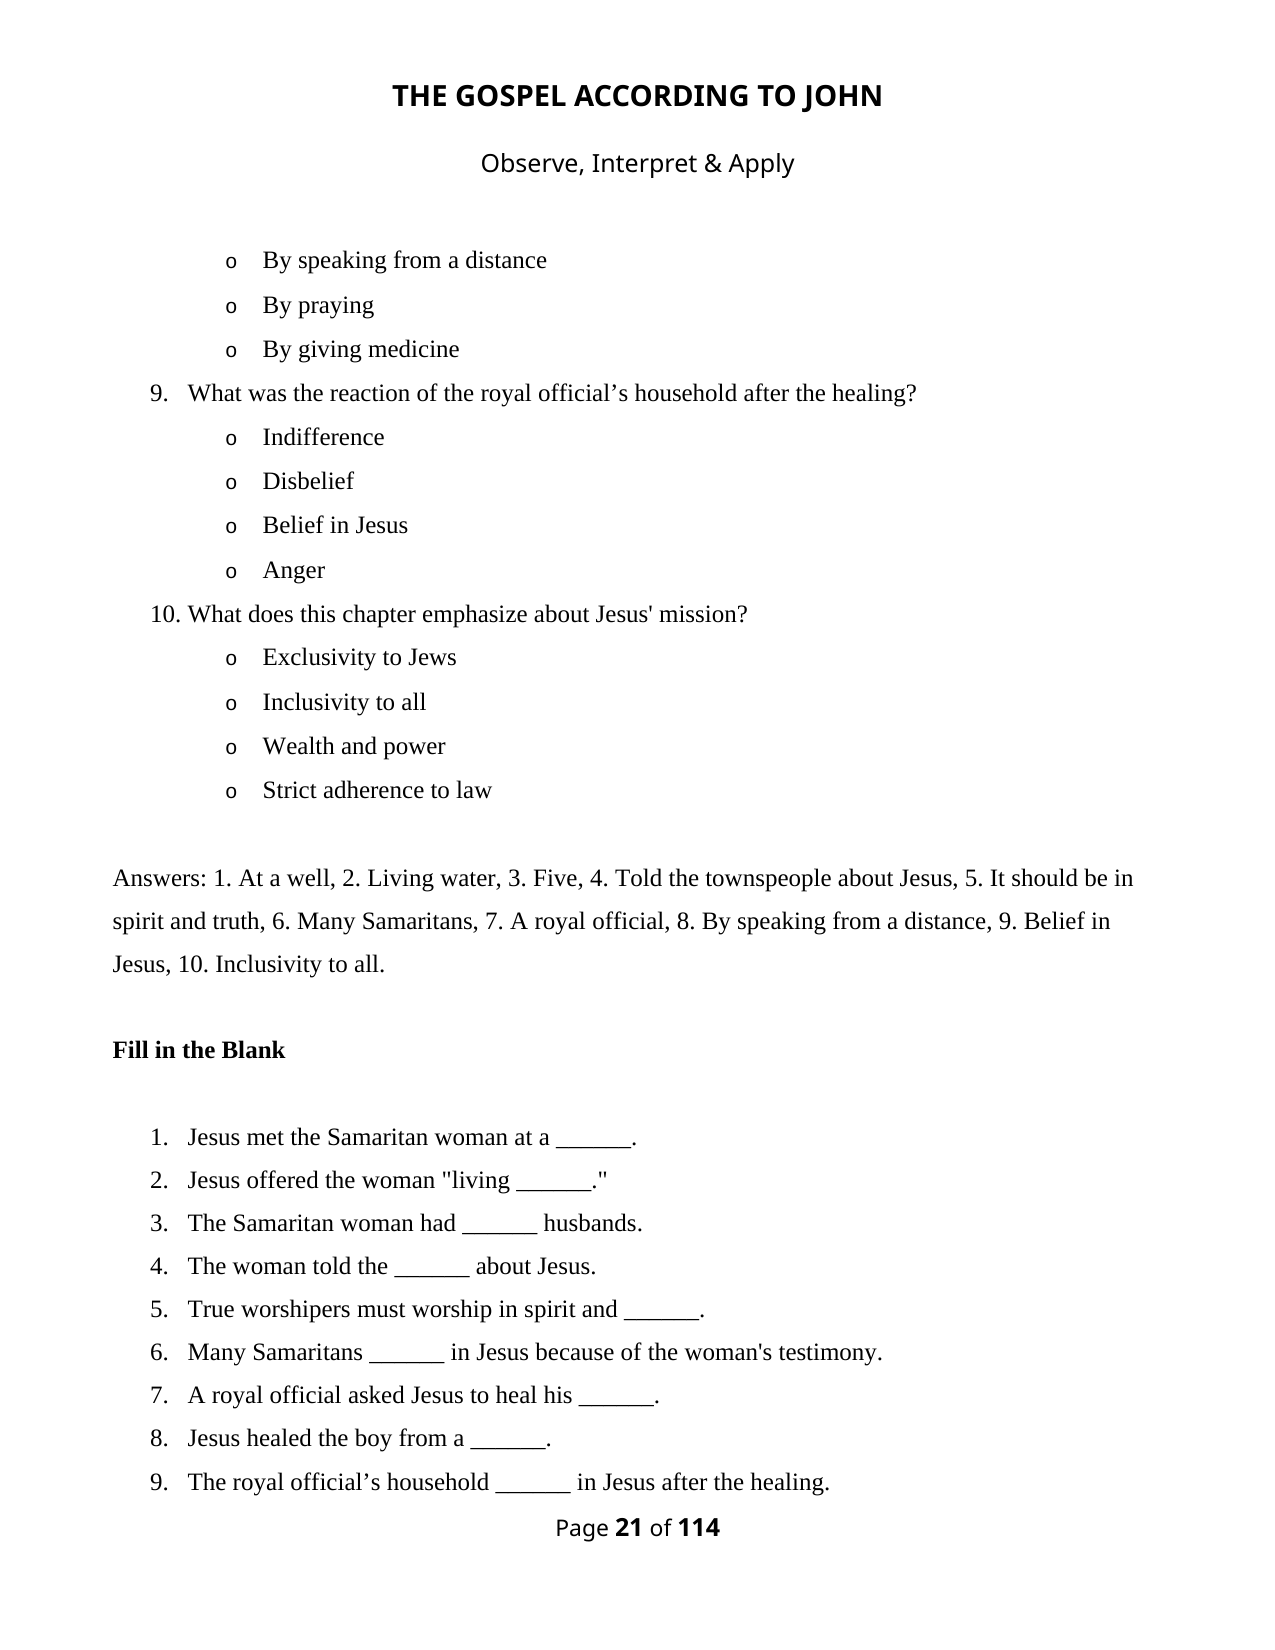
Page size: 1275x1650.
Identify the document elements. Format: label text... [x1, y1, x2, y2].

list Indifference [225, 422, 1162, 451]
list Many Samaritans ______ in Jesus because of the woman's testimony. [150, 1337, 1162, 1366]
list Inclusivity to all [225, 687, 1162, 716]
list Anger [225, 555, 1162, 584]
list By praying [225, 290, 1162, 319]
list Exclusivity to Jews [225, 642, 1162, 672]
list Jesus offered the woman "living ______." [150, 1165, 1162, 1193]
list Disbelief [225, 466, 1162, 496]
text Answers: 1. At a well, 2. Living water, 3. Five, 4. Told the townspeople about Jesus, 5. It should be in spirit and truth, 6. Many Samaritans, 7. A royal official, 8. By speaking from a distance, 9. Belief in Jesus, 10. Inclusivity to all. [112, 863, 1162, 978]
list Strict adherence to law [225, 775, 1162, 805]
list Jesus healed the boy from a ______. [150, 1423, 1162, 1452]
list By speaking from a distance [225, 245, 1162, 275]
list The royal official’s household ______ in Jesus after the healing. [150, 1467, 1162, 1495]
list What was the reaction of the royal official’s household after the healing? [150, 378, 1162, 407]
list Jesus met the Samaritan woman at a ______. [150, 1122, 1162, 1150]
list Wealth and power [225, 731, 1162, 761]
text Fill in the Blank [112, 1035, 1162, 1064]
list The Samaritan woman had ______ husbands. [150, 1208, 1162, 1237]
list By giving medicine [225, 334, 1162, 364]
list True worshipers must worship in spirit and ______. [150, 1294, 1162, 1323]
list Belief in Jesus [225, 510, 1162, 540]
list What does this chapter emphasize about Jesus' mission? [150, 599, 1162, 628]
list A royal official asked Jesus to heal his ______. [150, 1380, 1162, 1409]
list The woman told the ______ about Jesus. [150, 1251, 1162, 1280]
